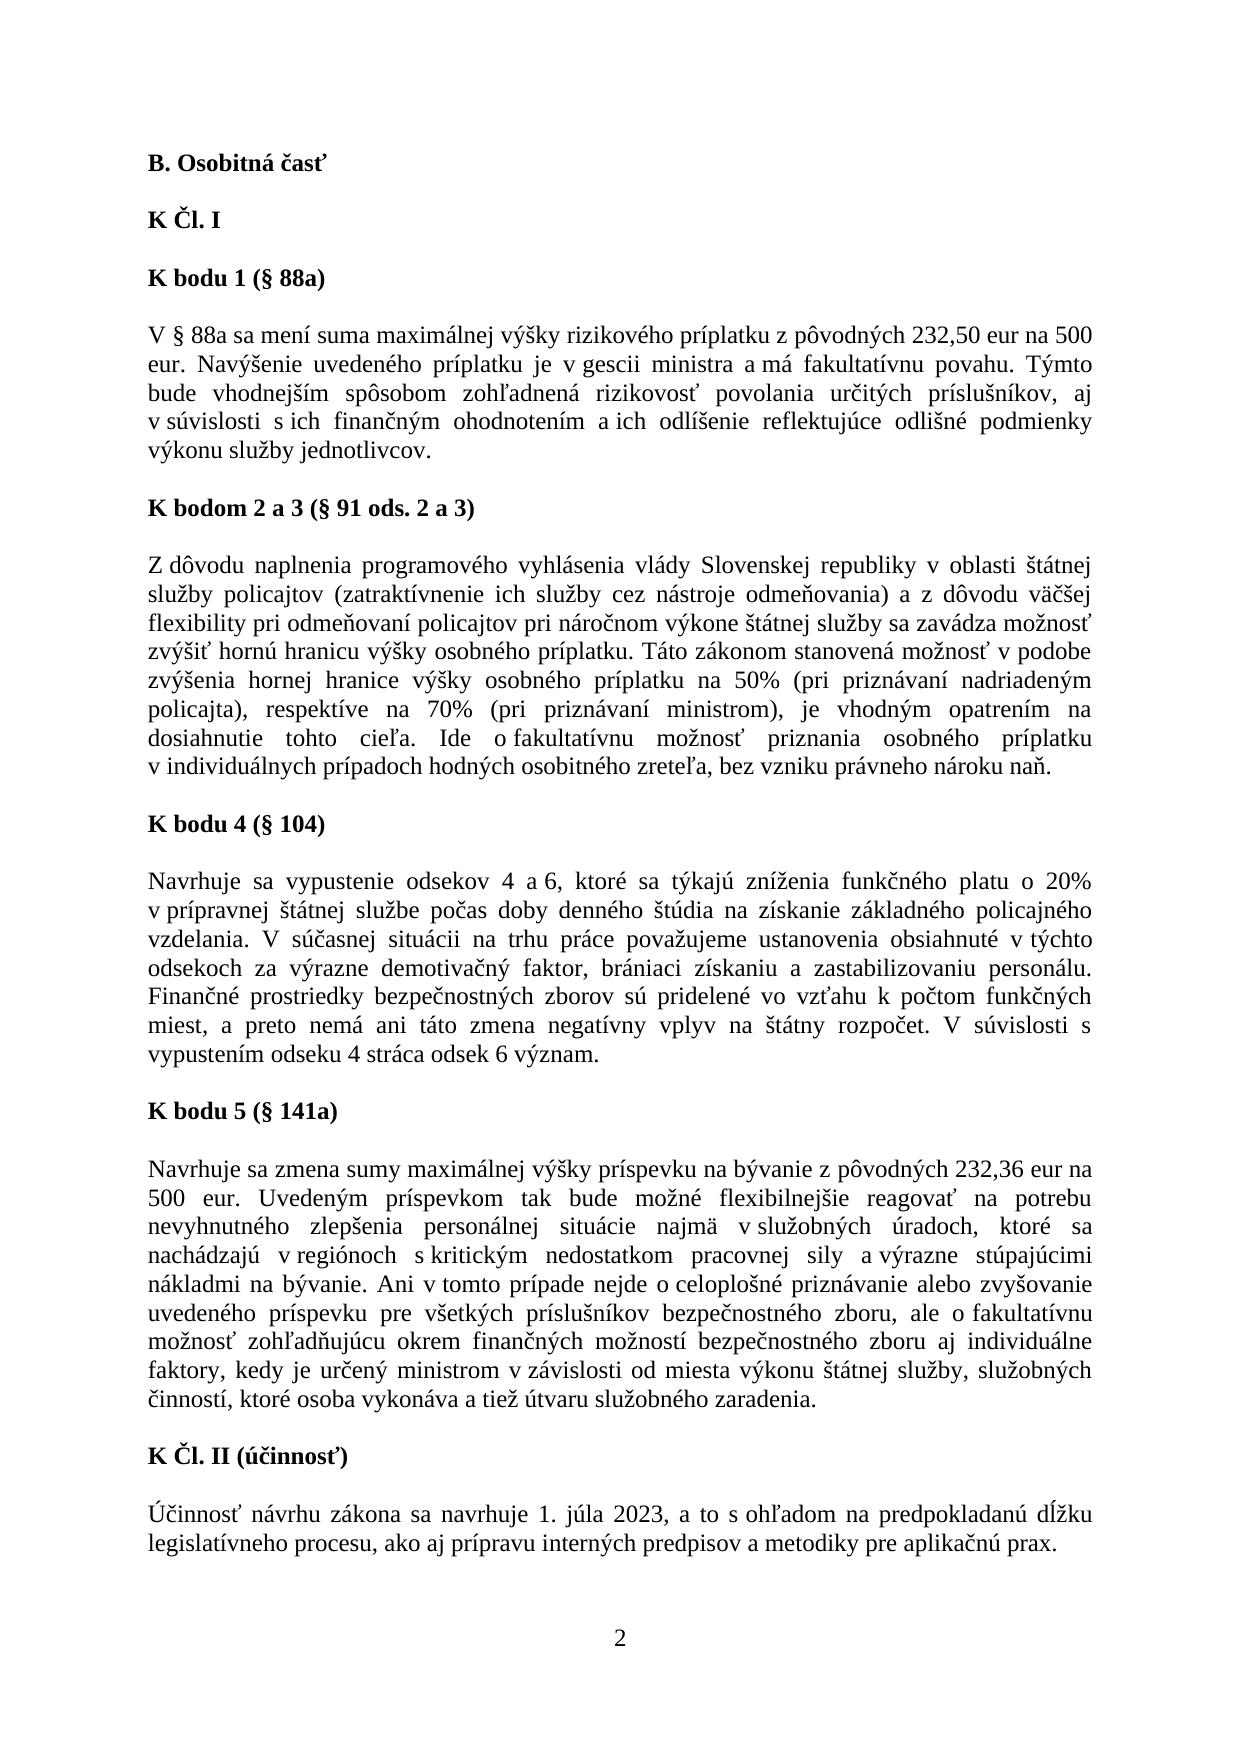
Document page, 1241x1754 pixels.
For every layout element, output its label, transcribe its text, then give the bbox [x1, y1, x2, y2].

text K bodom 2 a 3 (§ 91 ods. 2 a 3) [148, 493, 1093, 521]
text K bodu 4 (§ 104) [148, 809, 1093, 838]
text Z dôvodu naplnenia programového vyhlásenia vlády Slovenskej republiky v oblasti štátnej služby policajtov (zatraktívnenie ich služby cez nástroje odmeňovania) a z dôvodu väčšej flexibility pri odmeňovaní policajtov pri náročnom výkone štátnej služby sa zavádza možnosť zvýšiť hornú hranicu výšky osobného príplatku. Táto zákonom stanovená možnosť v podobe zvýšenia hornej hranice výšky osobného príplatku na 50% (pri priznávaní nadriadeným policajta), respektíve na 70% (pri priznávaní ministrom), je vhodným opatrením na dosiahnutie tohto cieľa. Ide o fakultatívnu možnosť priznania osobného príplatku v individuálnych prípadoch hodných osobitného zreteľa, bez vzniku právneho nároku naň. [148, 550, 1093, 780]
text K bodu 5 (§ 141a) [148, 1096, 1093, 1125]
text Navrhuje sa vypustenie odsekov 4 a 6, ktoré sa týkajú zníženia funkčného platu o 20% v prípravnej štátnej službe počas doby denného štúdia na získanie základného policajného vzdelania. V súčasnej situácii na trhu práce považujeme ustanovenia obsiahnuté v týchto odsekoch za výrazne demotivačný faktor, brániaci získaniu a zastabilizovaniu personálu. Finančné prostriedky bezpečnostných zborov sú pridelené vo vzťahu k počtom funkčných miest, a preto nemá ani táto zmena negatívny vplyv na štátny rozpočet. V súvislosti s vypustením odseku 4 stráca odsek 6 význam. [148, 866, 1093, 1068]
text Navrhuje sa zmena sumy maximálnej výšky príspevku na bývanie z pôvodných 232,36 eur na 500 eur. Uvedeným príspevkom tak bude možné flexibilnejšie reagovať na potrebu nevyhnutného zlepšenia personálnej situácie najmä v služobných úradoch, ktoré sa nachádzajú v regiónoch s kritickým nedostatkom pracovnej sily a výrazne stúpajúcimi nákladmi na bývanie. Ani v tomto prípade nejde o celoplošné priznávanie alebo zvyšovanie uvedeného príspevku pre všetkých príslušníkov bezpečnostného zboru, ale o fakultatívnu možnosť zohľadňujúcu okrem finančných možností bezpečnostného zboru aj individuálne faktory, kedy je určený ministrom v závislosti od miesta výkonu štátnej služby, služobných činností, ktoré osoba vykonáva a tiež útvaru služobného zaradenia. [148, 1154, 1093, 1413]
text K Čl. II (účinnosť) [148, 1441, 1093, 1470]
text B. Osobitná časť [148, 148, 1093, 176]
text K Čl. I [148, 205, 1093, 234]
text V § 88a sa mení suma maximálnej výšky rizikového príplatku z pôvodných 232,50 eur na 500 eur. Navýšenie uvedeného príplatku je v gescii ministra a má fakultatívnu povahu. Týmto bude vhodnejším spôsobom zohľadnená rizikovosť povolania určitých príslušníkov, aj v súvislosti s ich finančným ohodnotením a ich odlíšenie reflektujúce odlišné podmienky výkonu služby jednotlivcov. [148, 320, 1093, 464]
text Účinnosť návrhu zákona sa navrhuje 1. júla 2023, a to s ohľadom na predpokladanú dĺžku legislatívneho procesu, ako aj prípravu interných predpisov a metodiky pre aplikačnú prax. [148, 1499, 1093, 1556]
text K bodu 1 (§ 88a) [148, 263, 1093, 291]
